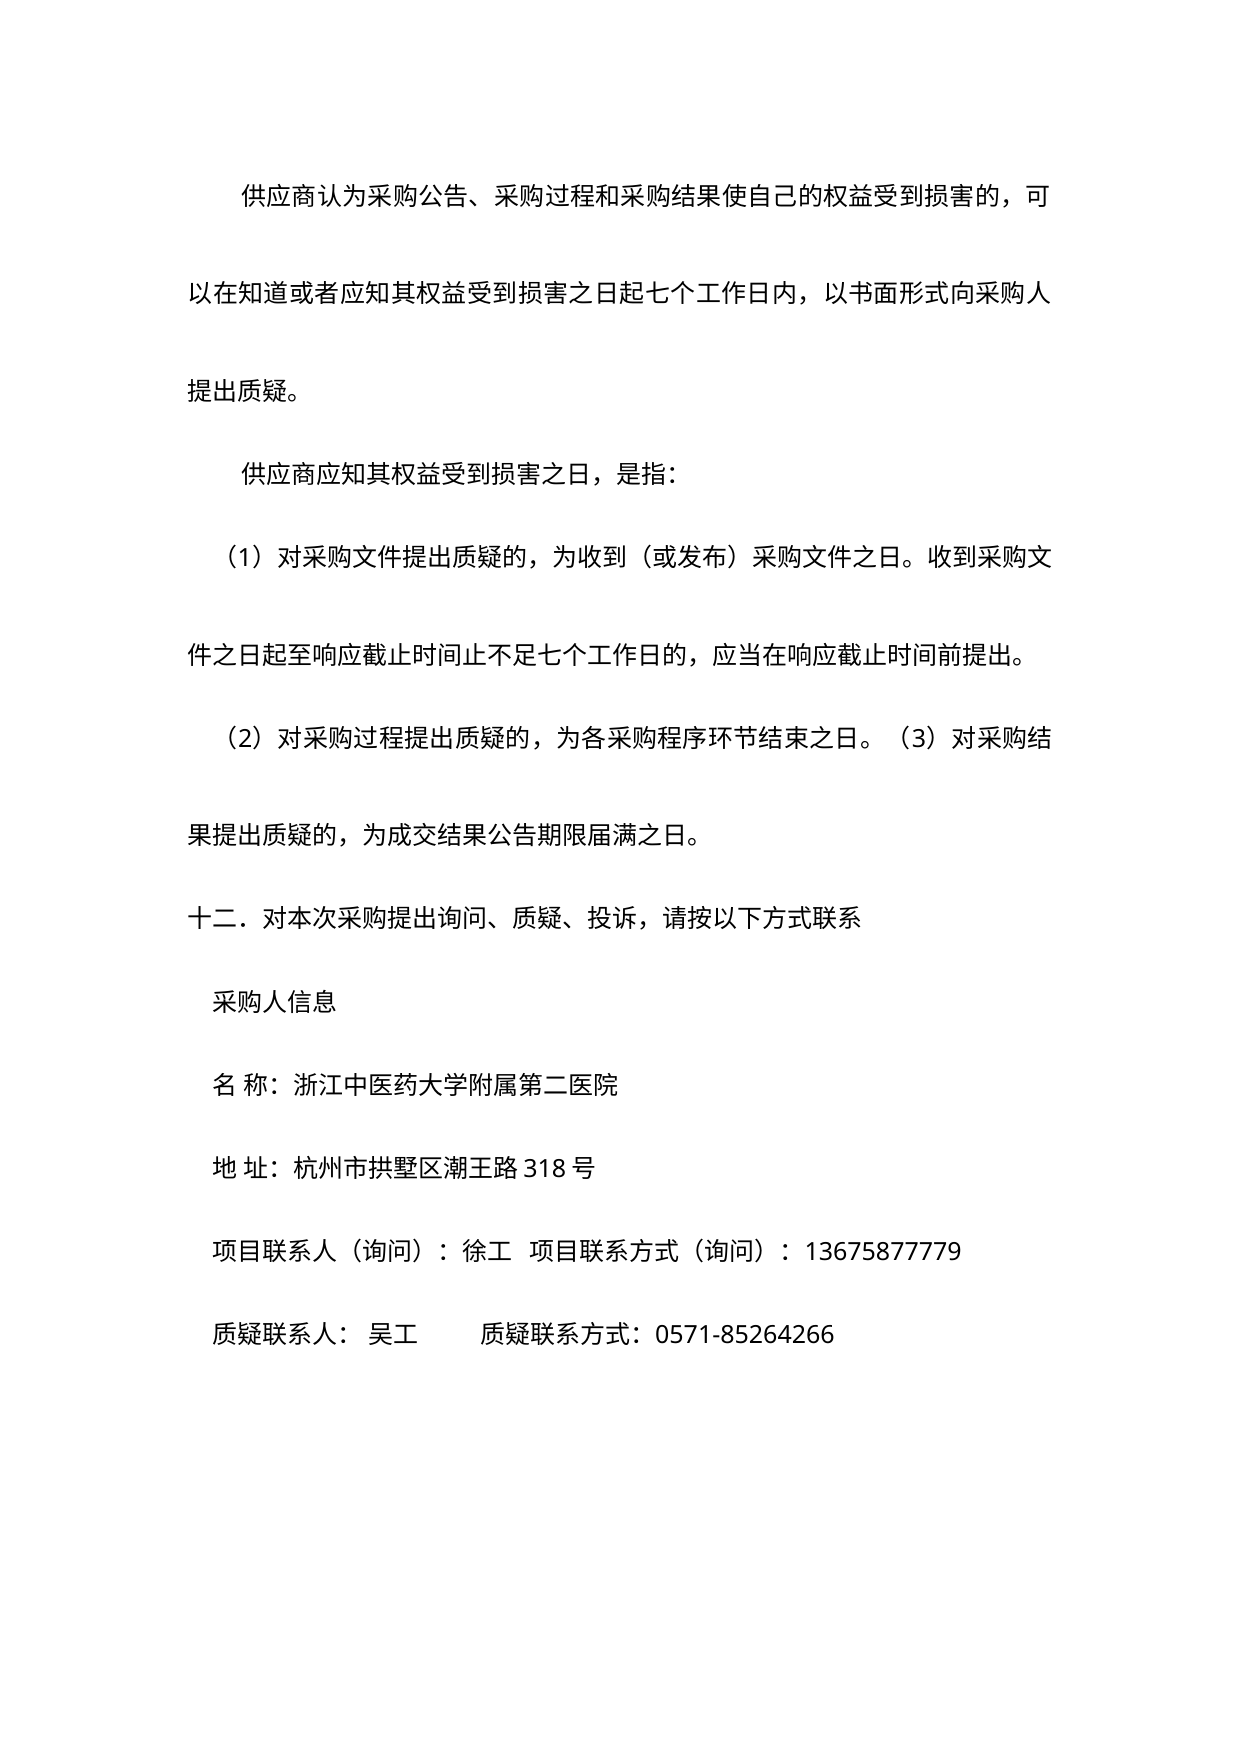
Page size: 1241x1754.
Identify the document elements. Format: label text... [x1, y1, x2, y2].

text 名 称：浙江中医药大学附属第二医院 [187, 1051, 1053, 1116]
text 供应商认为采购公告、采购过程和采购结果使自己的权益受到损害的，可以在知道或者应知其权益受到损害之日起七个工作日内，以书面形式向采购人提出质疑。 [187, 162, 1053, 422]
text 质疑联系人： 吴工 质疑联系方式：0571-85264266 [187, 1300, 1053, 1365]
text 十二．对本次采购提出询问、质疑、投诉，请按以下方式联系 [187, 884, 1053, 949]
text 项目联系人（询问）：徐工 项目联系方式（询问）：13675877779 [187, 1217, 1053, 1282]
text 地 址：杭州市拱墅区潮王路318号 [187, 1134, 1053, 1199]
text 采购人信息 [187, 968, 1053, 1033]
text （1）对采购文件提出质疑的，为收到（或发布）采购文件之日。收到采购文件之日起至响应截止时间止不足七个工作日的，应当在响应截止时间前提出。 [187, 523, 1053, 686]
text 供应商应知其权益受到损害之日，是指： [187, 440, 1053, 505]
text （2）对采购过程提出质疑的，为各采购程序环节结束之日。（3）对采购结果提出质疑的，为成交结果公告期限届满之日。 [187, 704, 1053, 866]
